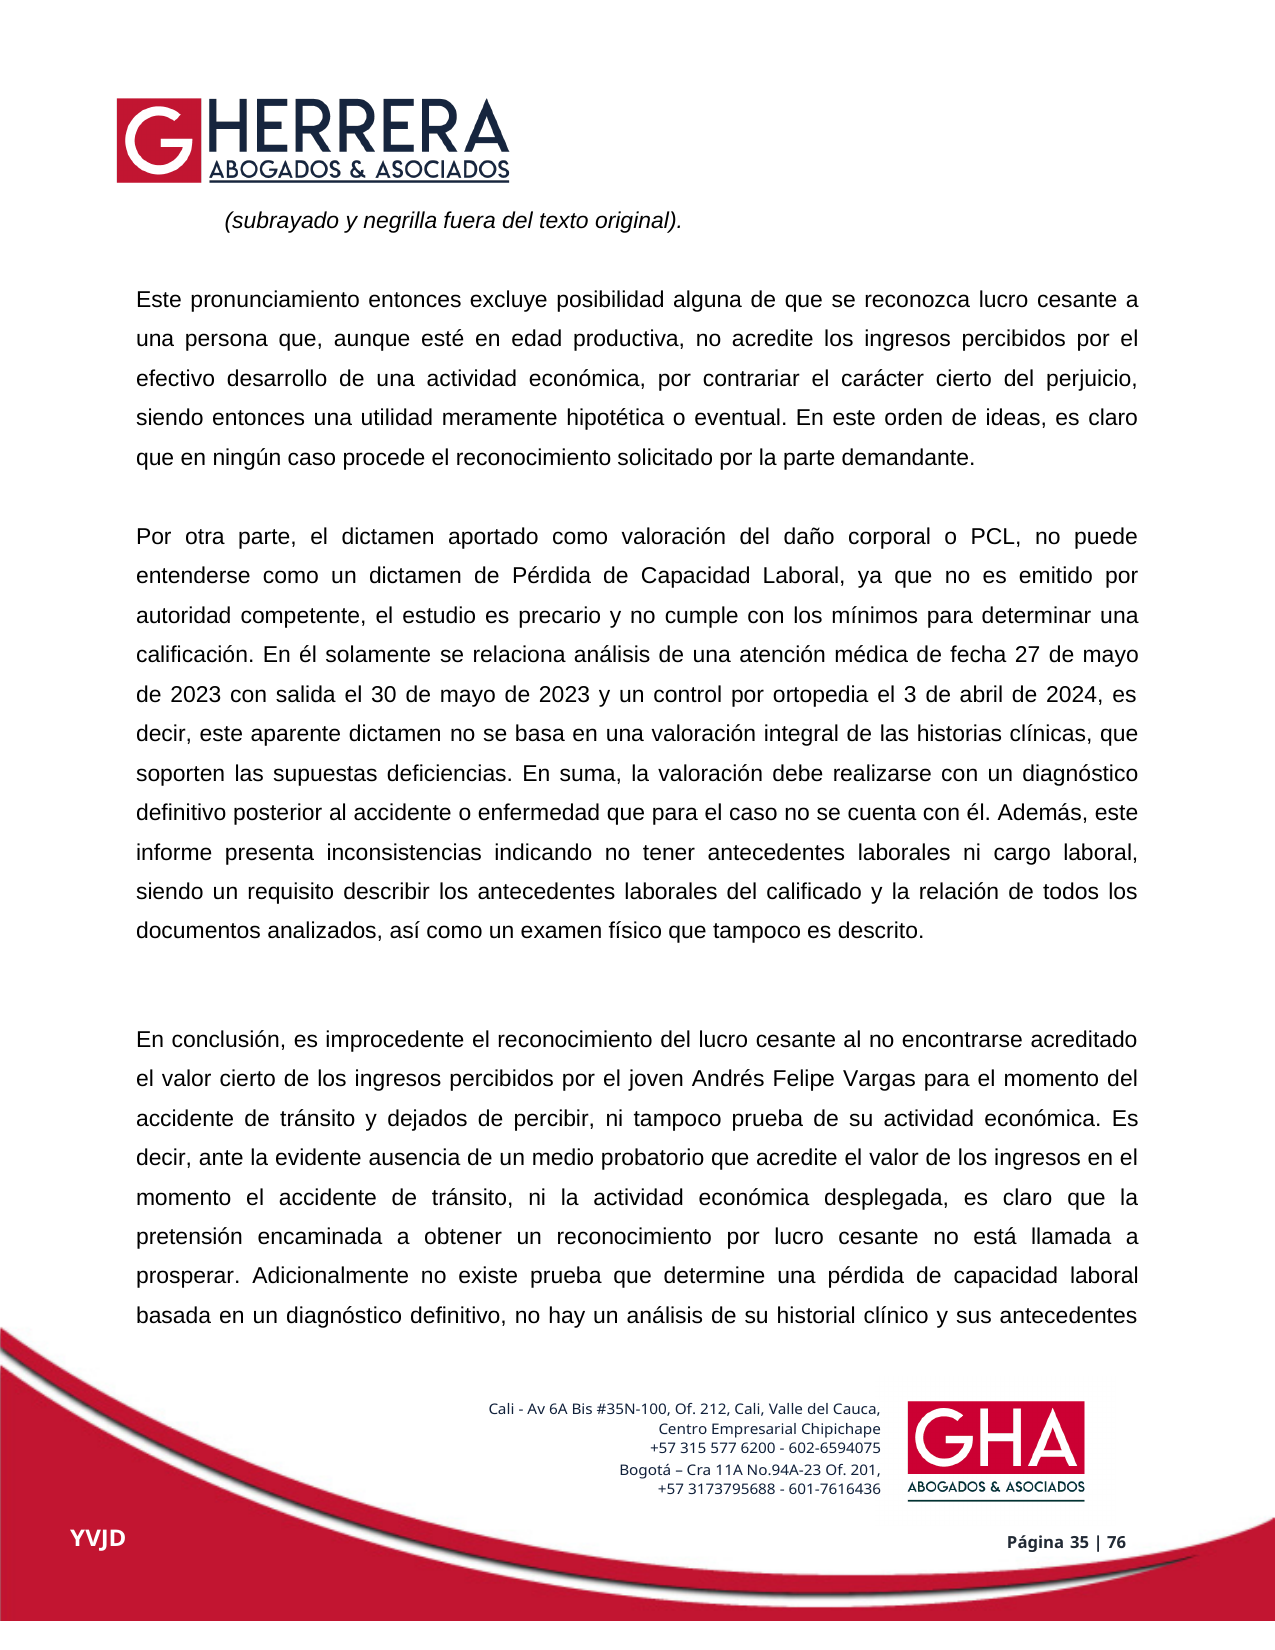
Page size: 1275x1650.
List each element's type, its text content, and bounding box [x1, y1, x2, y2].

picture [96, 75, 529, 206]
picture [0, 1314, 1275, 1621]
text Por otra parte, el dictamen aportado como valoración del daño corporal o PCL, no puede entenderse como un dictamen de Pérdida de Capacidad Laboral, ya que no es emitido por autoridad competente, el estudio es precario y no cumple con los mínimos para determinar una calificación. En él solamente se relaciona análisis de una atención médica de fecha 27 de mayo de 2023 con salida el 30 de mayo de 2023 y un control por ortopedia el 3 de abril de 2024, es decir, este aparente dictamen no se basa en una valoración integral de las historias clínicas, que soporten las supuestas deficiencias. En suma, la valoración debe realizarse con un diagnóstico definitivo posterior al accidente o enfermedad que para el caso no se cuenta con él. Además, este informe presenta inconsistencias indicando no tener antecedentes laborales ni cargo laboral, siendo un requisito describir los antecedentes laborales del calificado y la relación de todos los documentos analizados, así como un examen físico que tampoco es descrito. [136, 523, 1139, 944]
text Este pronunciamiento entonces excluye posibilidad alguna de que se reconozca lucro cesante a una persona que, aunque esté en edad productiva, no acredite los ingresos percibidos por el efectivo desarrollo de una actividad económica, por contrariar el carácter cierto del perjuicio, siendo entonces una utilidad meramente hipotética o eventual. En este orden de ideas, es claro que en ningún caso procede el reconocimiento solicitado por la parte demandante. [136, 286, 1139, 470]
